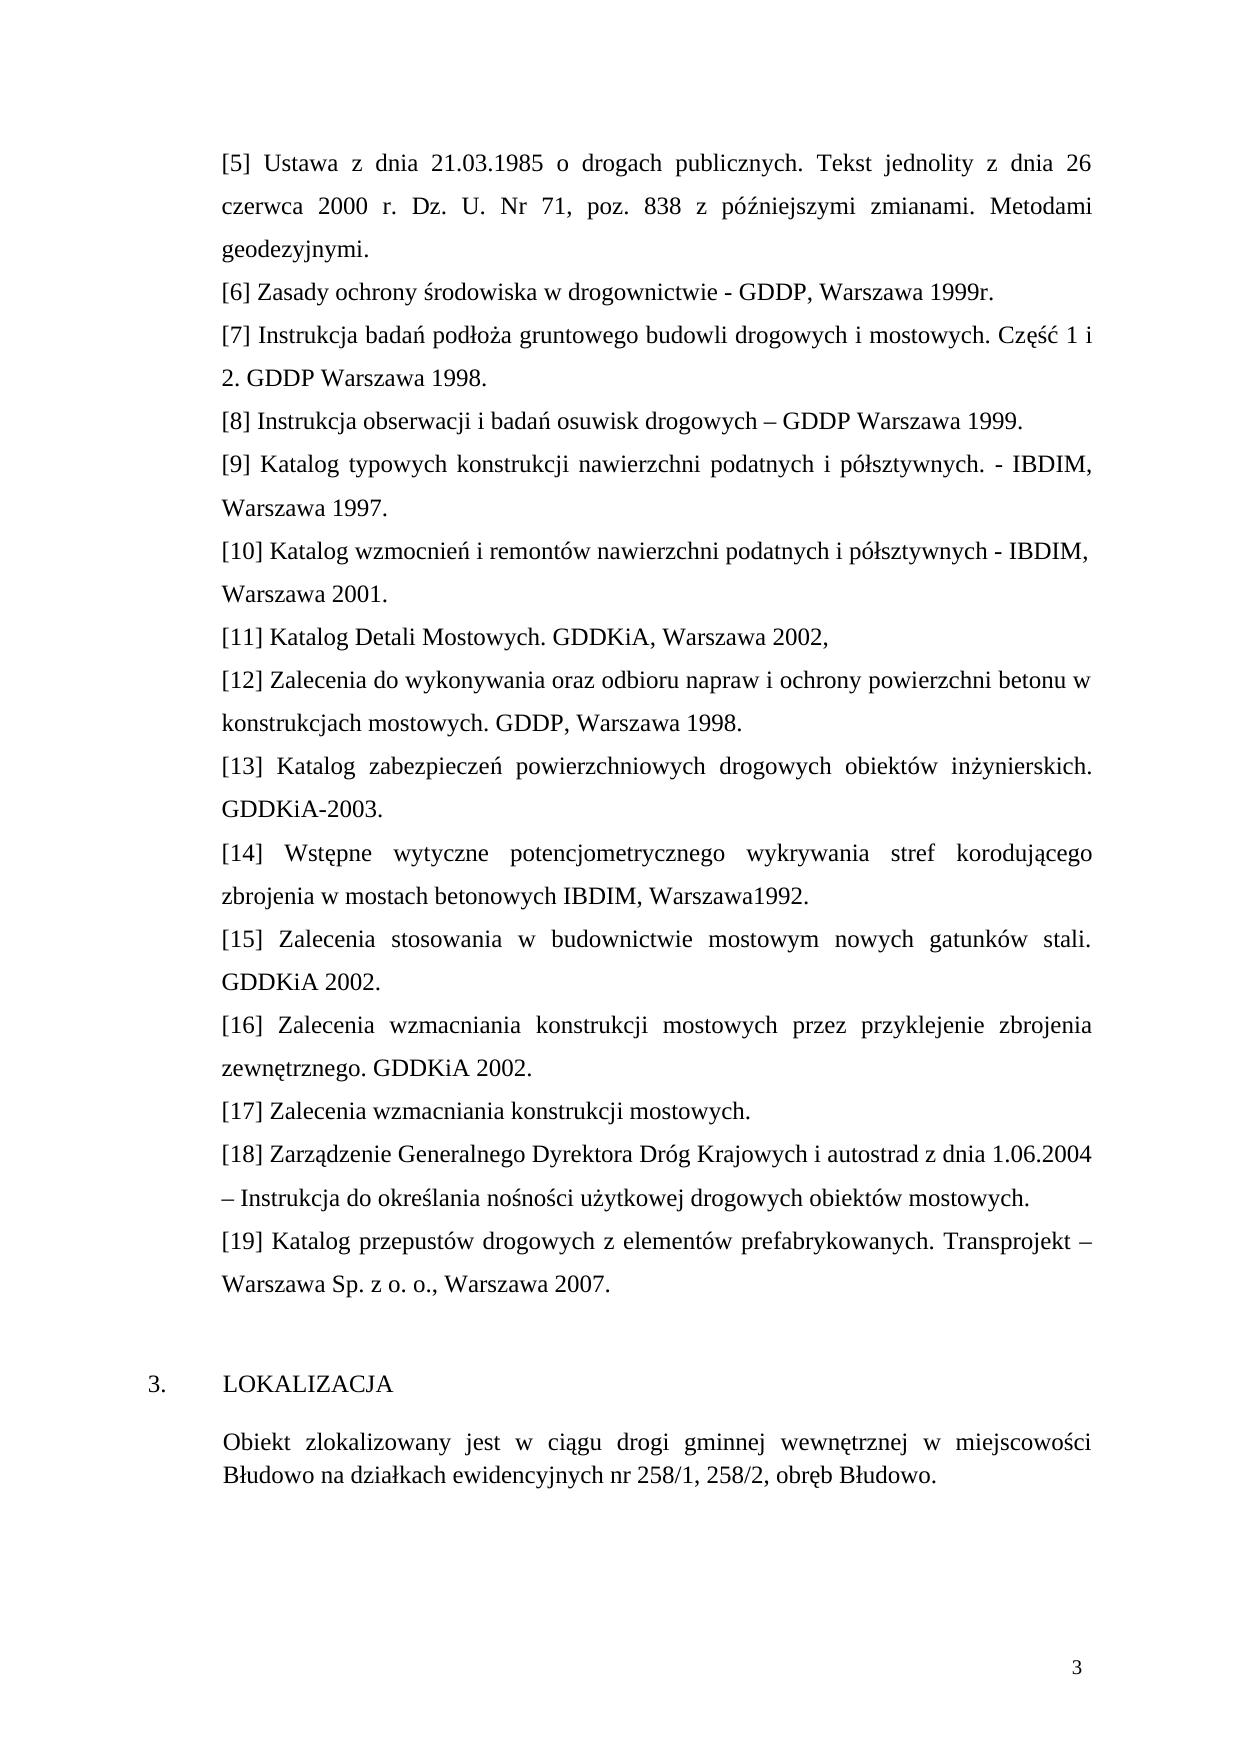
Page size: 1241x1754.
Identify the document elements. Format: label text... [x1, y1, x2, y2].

text [16] Zalecenia wzmacniania konstrukcji mostowych przez przyklejenie zbrojenia zewnętrznego. GDDKiA 2002. [221, 1010, 1093, 1082]
text [18] Zarządzenie Generalnego Dyrektora Dróg Krajowych i autostrad z dnia 1.06.2004 – Instrukcja do określania nośności użytkowej drogowych obiektów mostowych. [221, 1139, 1093, 1211]
text [19] Katalog przepustów drogowych z elementów prefabrykowanych. Transprojekt – Warszawa Sp. z o. o., Warszawa 2007. [221, 1226, 1093, 1298]
text Obiekt zlokalizowany jest w ciągu drogi gminnej wewnętrznej w miejscowości Błudowo na działkach ewidencyjnych nr 258/1, 258/2, obręb Błudowo. [223, 1427, 1093, 1489]
text [6] Zasady ochrony środowiska w drogownictwie - GDDP, Warszawa 1999r. [221, 277, 1093, 306]
text [10] Katalog wzmocnień i remontów nawierzchni podatnych i półsztywnych - IBDIM, [221, 536, 1093, 564]
text [13] Katalog zabezpieczeń powierzchniowych drogowych obiektów inżynierskich. GDDKiA-2003. [221, 751, 1093, 823]
list LOKALIZACJA [148, 1369, 1093, 1398]
text [17] Zalecenia wzmacniania konstrukcji mostowych. [221, 1096, 1093, 1125]
text Warszawa 2001. [221, 579, 1093, 608]
text [5] Ustawa z dnia 21.03.1985 o drogach publicznych. Tekst jednolity z dnia 26 czerwca 2000 r. Dz. U. Nr 71, poz. 838 z późniejszymi zmianami. Metodami geodezyjnymi. [221, 148, 1093, 263]
text [12] Zalecenia do wykonywania oraz odbioru napraw i ochrony powierzchni betonu w konstrukcjach mostowych. GDDP, Warszawa 1998. [221, 665, 1093, 737]
text [7] Instrukcja badań podłoża gruntowego budowli drogowych i mostowych. Część 1 i 2. GDDP Warszawa 1998. [221, 320, 1093, 392]
text [9] Katalog typowych konstrukcji nawierzchni podatnych i półsztywnych. - IBDIM, Warszawa 1997. [221, 449, 1093, 521]
text [15] Zalecenia stosowania w budownictwie mostowym nowych gatunków stali. GDDKiA 2002. [221, 924, 1093, 996]
text [8] Instrukcja obserwacji i badań osuwisk drogowych – GDDP Warszawa 1999. [221, 406, 1093, 435]
text [14] Wstępne wytyczne potencjometrycznego wykrywania stref korodującego zbrojenia w mostach betonowych IBDIM, Warszawa1992. [221, 838, 1093, 909]
text [11] Katalog Detali Mostowych. GDDKiA, Warszawa 2002, [221, 622, 1093, 651]
